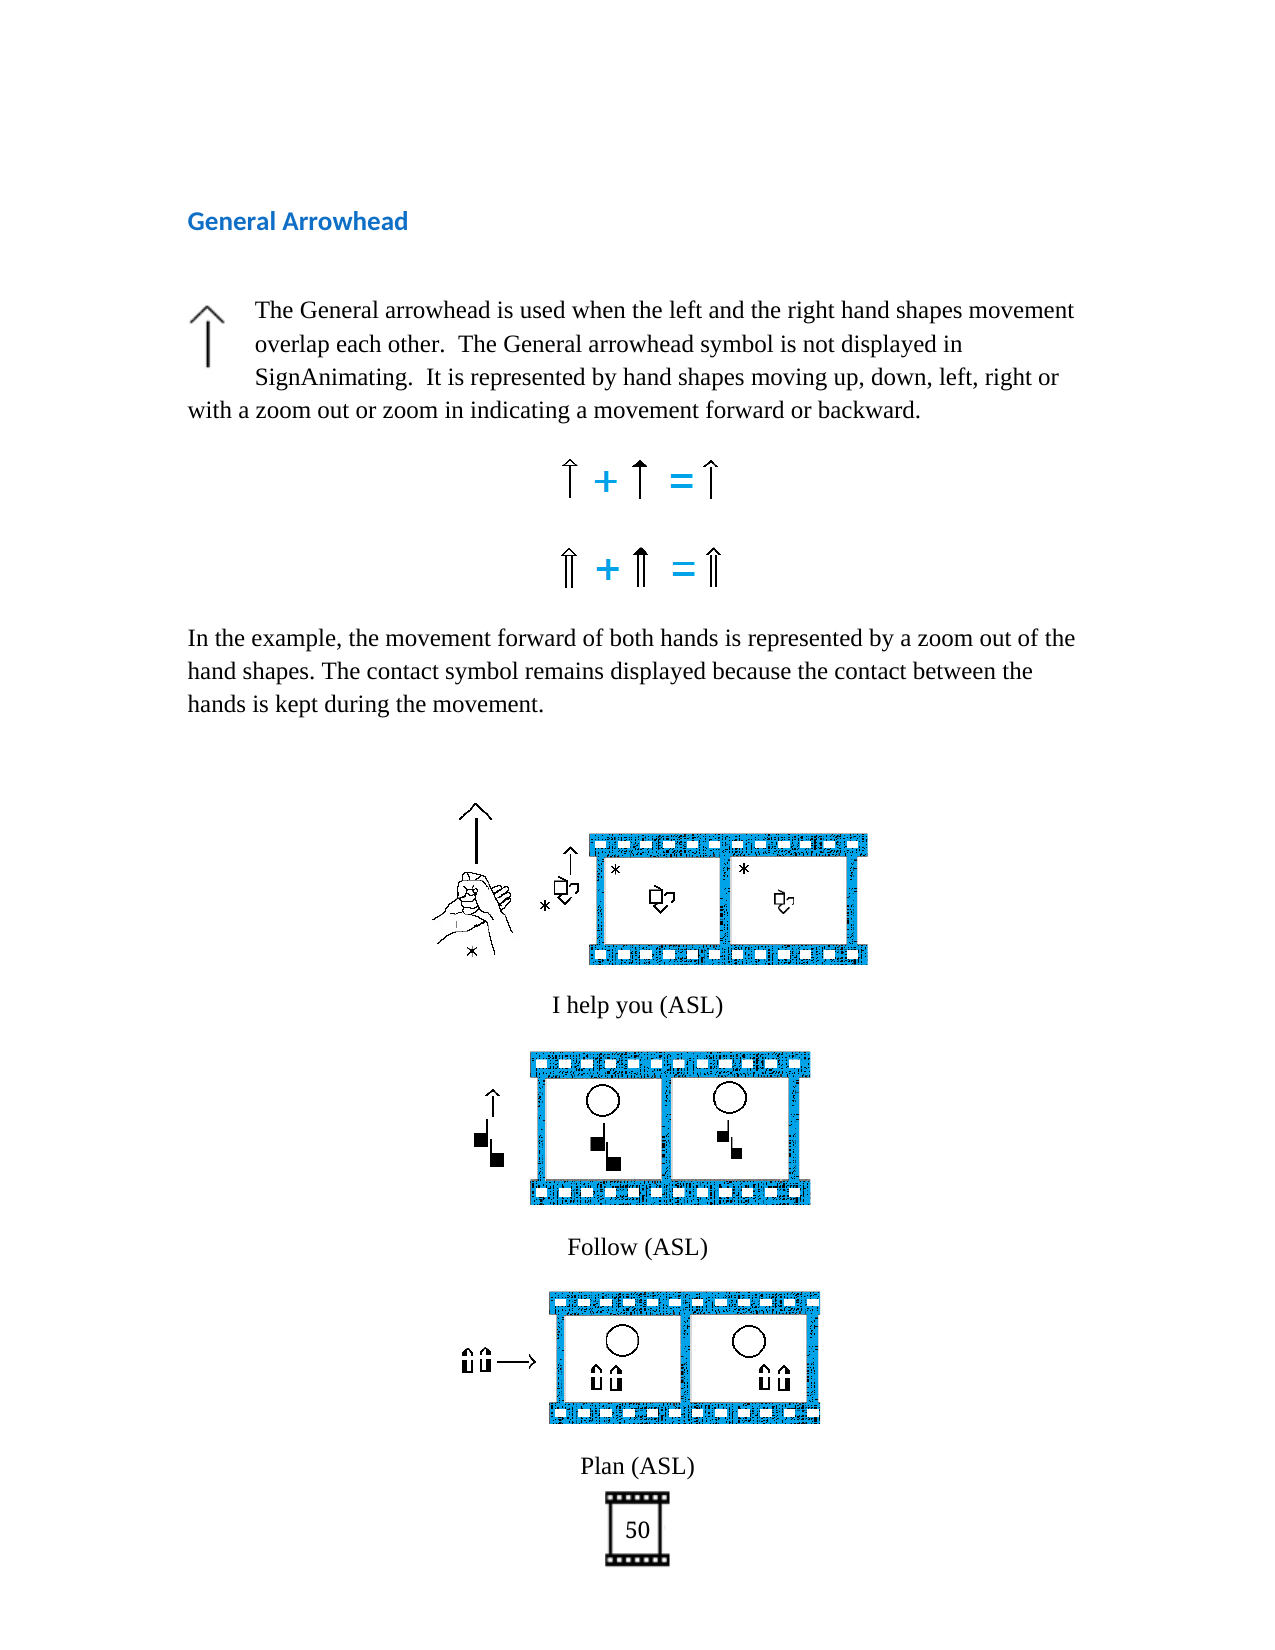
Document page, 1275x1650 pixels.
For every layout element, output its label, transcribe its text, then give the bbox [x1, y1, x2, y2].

picture [698, 1189, 707, 1196]
picture [848, 951, 858, 958]
picture [565, 1315, 682, 1403]
picture [641, 842, 651, 847]
picture [756, 951, 765, 958]
picture [710, 842, 719, 847]
picture [693, 1410, 702, 1416]
text The General arrowhead is used when the left and the right hand shapes movement overlap each other. The General arrowhead symbol is not displayed in SignAnimating. It is represented by hand shapes moving up, down, left, right or with a zoom out or zoom in indicating a movement forward or backward. [187, 296, 1087, 423]
picture [731, 857, 848, 946]
picture [674, 1189, 684, 1196]
picture [581, 1189, 592, 1196]
picture [606, 1189, 615, 1196]
picture [664, 951, 674, 958]
picture [800, 1076, 811, 1180]
picture [624, 1300, 634, 1305]
picture [187, 295, 236, 377]
subtitle General Arrowhead [187, 204, 1087, 237]
picture [761, 1300, 771, 1305]
picture [464, 1043, 811, 1207]
picture [546, 1078, 664, 1181]
picture [808, 1300, 818, 1305]
text I help you (ASL) [187, 990, 1087, 1019]
picture [739, 1300, 749, 1305]
picture [848, 842, 857, 847]
picture [693, 1299, 702, 1305]
picture [596, 951, 605, 959]
picture [582, 1060, 593, 1067]
picture [596, 842, 605, 847]
picture [743, 1189, 752, 1196]
picture [824, 842, 834, 847]
picture [733, 951, 742, 958]
picture [743, 1060, 752, 1067]
text In the example, the movement forward of both hands is represented by a zoom out of the hand shapes. The contact symbol remains displayed because the contact between the hands is kept during the movement. [187, 623, 1087, 718]
picture [624, 1410, 634, 1416]
picture [790, 1060, 799, 1067]
picture [579, 1410, 590, 1416]
picture [824, 951, 834, 958]
picture [756, 842, 765, 847]
picture [720, 1060, 731, 1067]
picture [670, 1300, 680, 1305]
picture [605, 857, 722, 945]
picture [785, 1409, 794, 1416]
picture [785, 1300, 794, 1305]
picture [579, 1300, 589, 1306]
picture [716, 1300, 726, 1305]
picture [761, 1410, 771, 1416]
picture [716, 1410, 726, 1416]
picture [647, 1410, 658, 1416]
picture [733, 841, 742, 848]
picture [670, 1410, 680, 1416]
picture [628, 1189, 639, 1196]
picture [648, 1300, 657, 1305]
picture [739, 1409, 750, 1416]
picture [858, 857, 868, 945]
picture [537, 1189, 546, 1197]
picture [688, 842, 697, 847]
picture [790, 1189, 799, 1196]
picture [800, 951, 810, 958]
text Follow (ASL) [187, 1232, 1087, 1261]
picture [640, 951, 651, 958]
picture [710, 951, 719, 958]
picture [556, 1300, 565, 1305]
picture [619, 951, 629, 958]
picture [560, 1060, 570, 1068]
picture [698, 1060, 707, 1067]
picture [720, 1187, 731, 1197]
picture [604, 1490, 671, 1569]
picture [454, 1286, 821, 1426]
picture [691, 1315, 808, 1404]
picture [543, 448, 732, 598]
text Plan (ASL) [187, 1451, 1087, 1480]
picture [629, 1060, 638, 1067]
picture [652, 1060, 661, 1067]
picture [801, 842, 810, 847]
picture [537, 1060, 546, 1067]
picture [652, 1189, 661, 1196]
picture [766, 1187, 776, 1196]
picture [407, 796, 868, 965]
picture [606, 1058, 615, 1067]
picture [556, 1410, 565, 1417]
picture [560, 1189, 571, 1196]
picture [619, 842, 629, 848]
picture [687, 951, 698, 958]
picture [600, 1410, 611, 1416]
picture [779, 842, 789, 847]
picture [779, 951, 790, 959]
picture [672, 1078, 790, 1182]
picture [664, 842, 674, 847]
picture [601, 1300, 612, 1305]
picture [674, 1060, 684, 1068]
picture [808, 1408, 818, 1421]
picture [766, 1060, 776, 1067]
